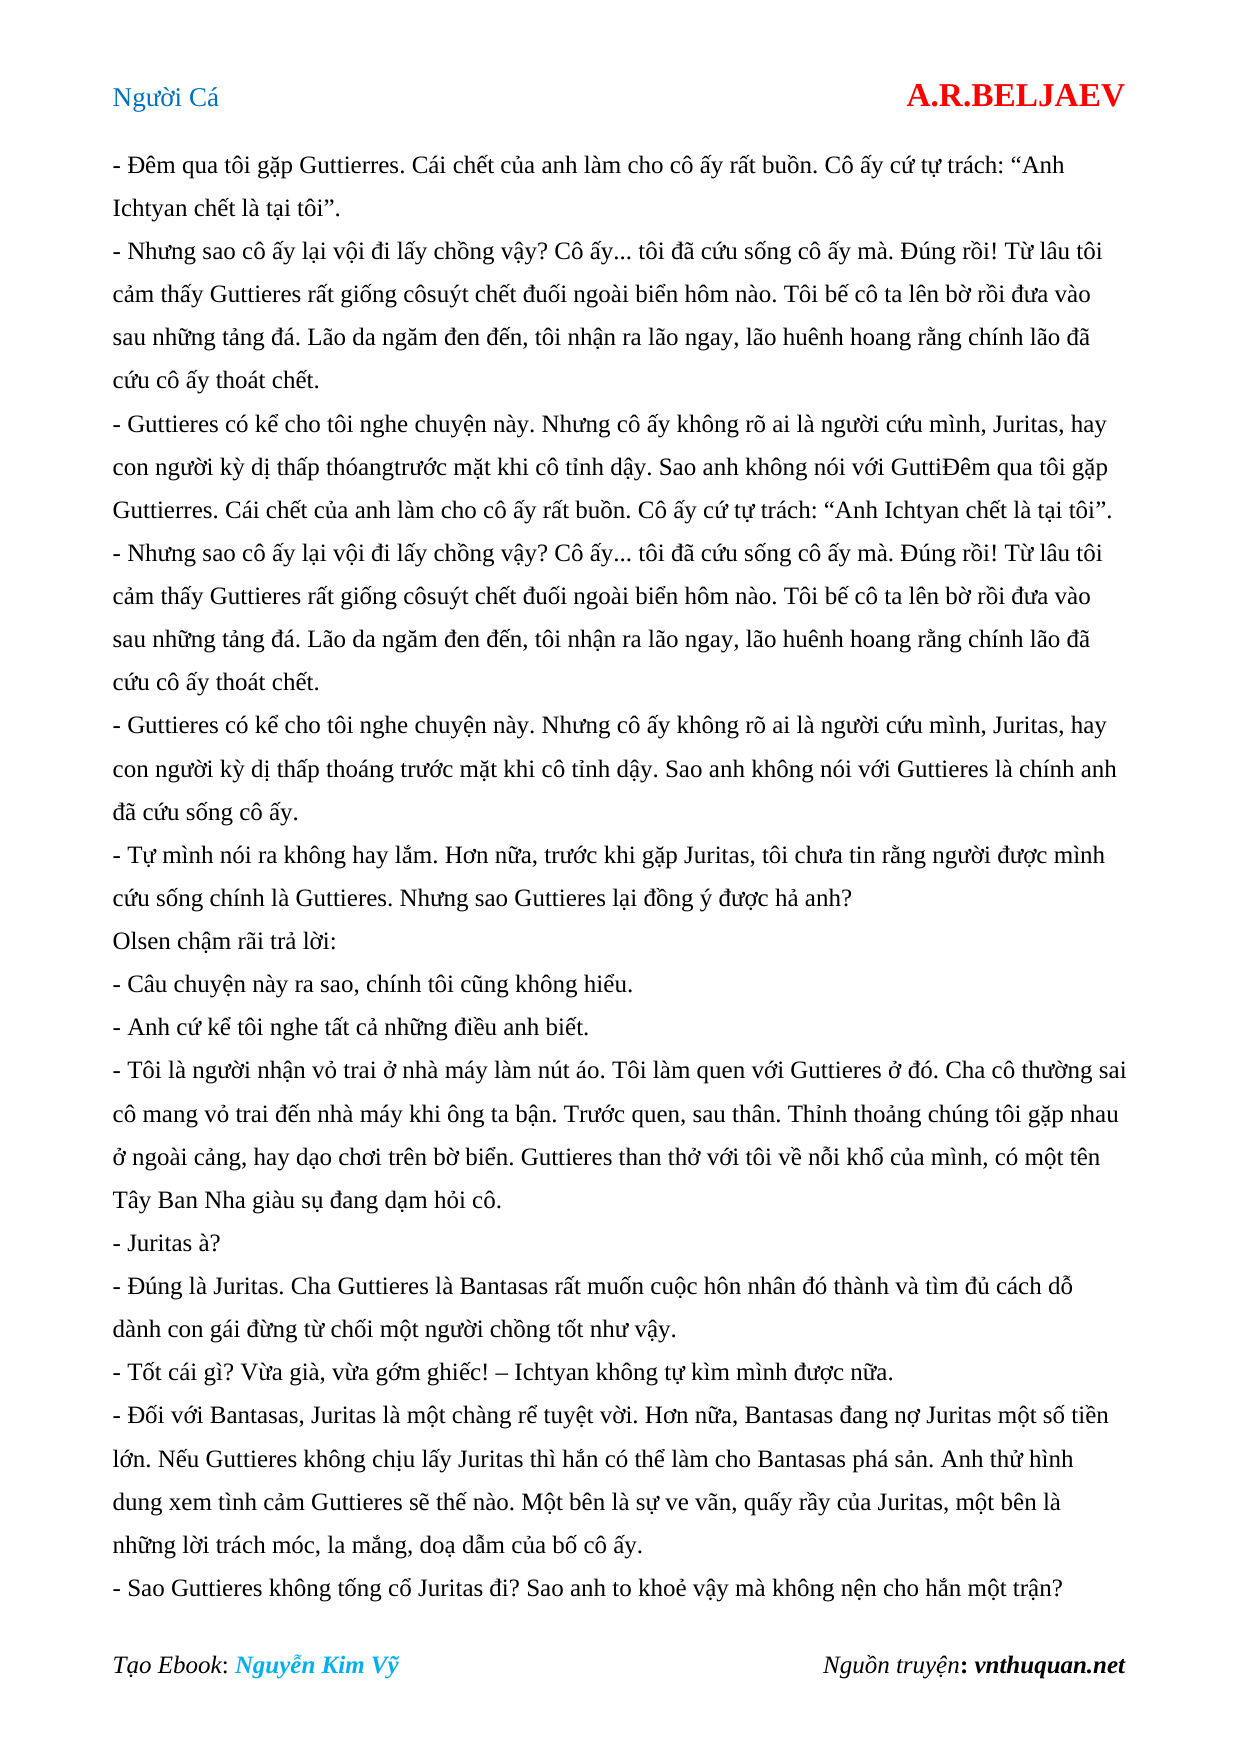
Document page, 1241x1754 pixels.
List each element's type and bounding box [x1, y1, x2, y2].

text [112, 150, 1128, 1602]
